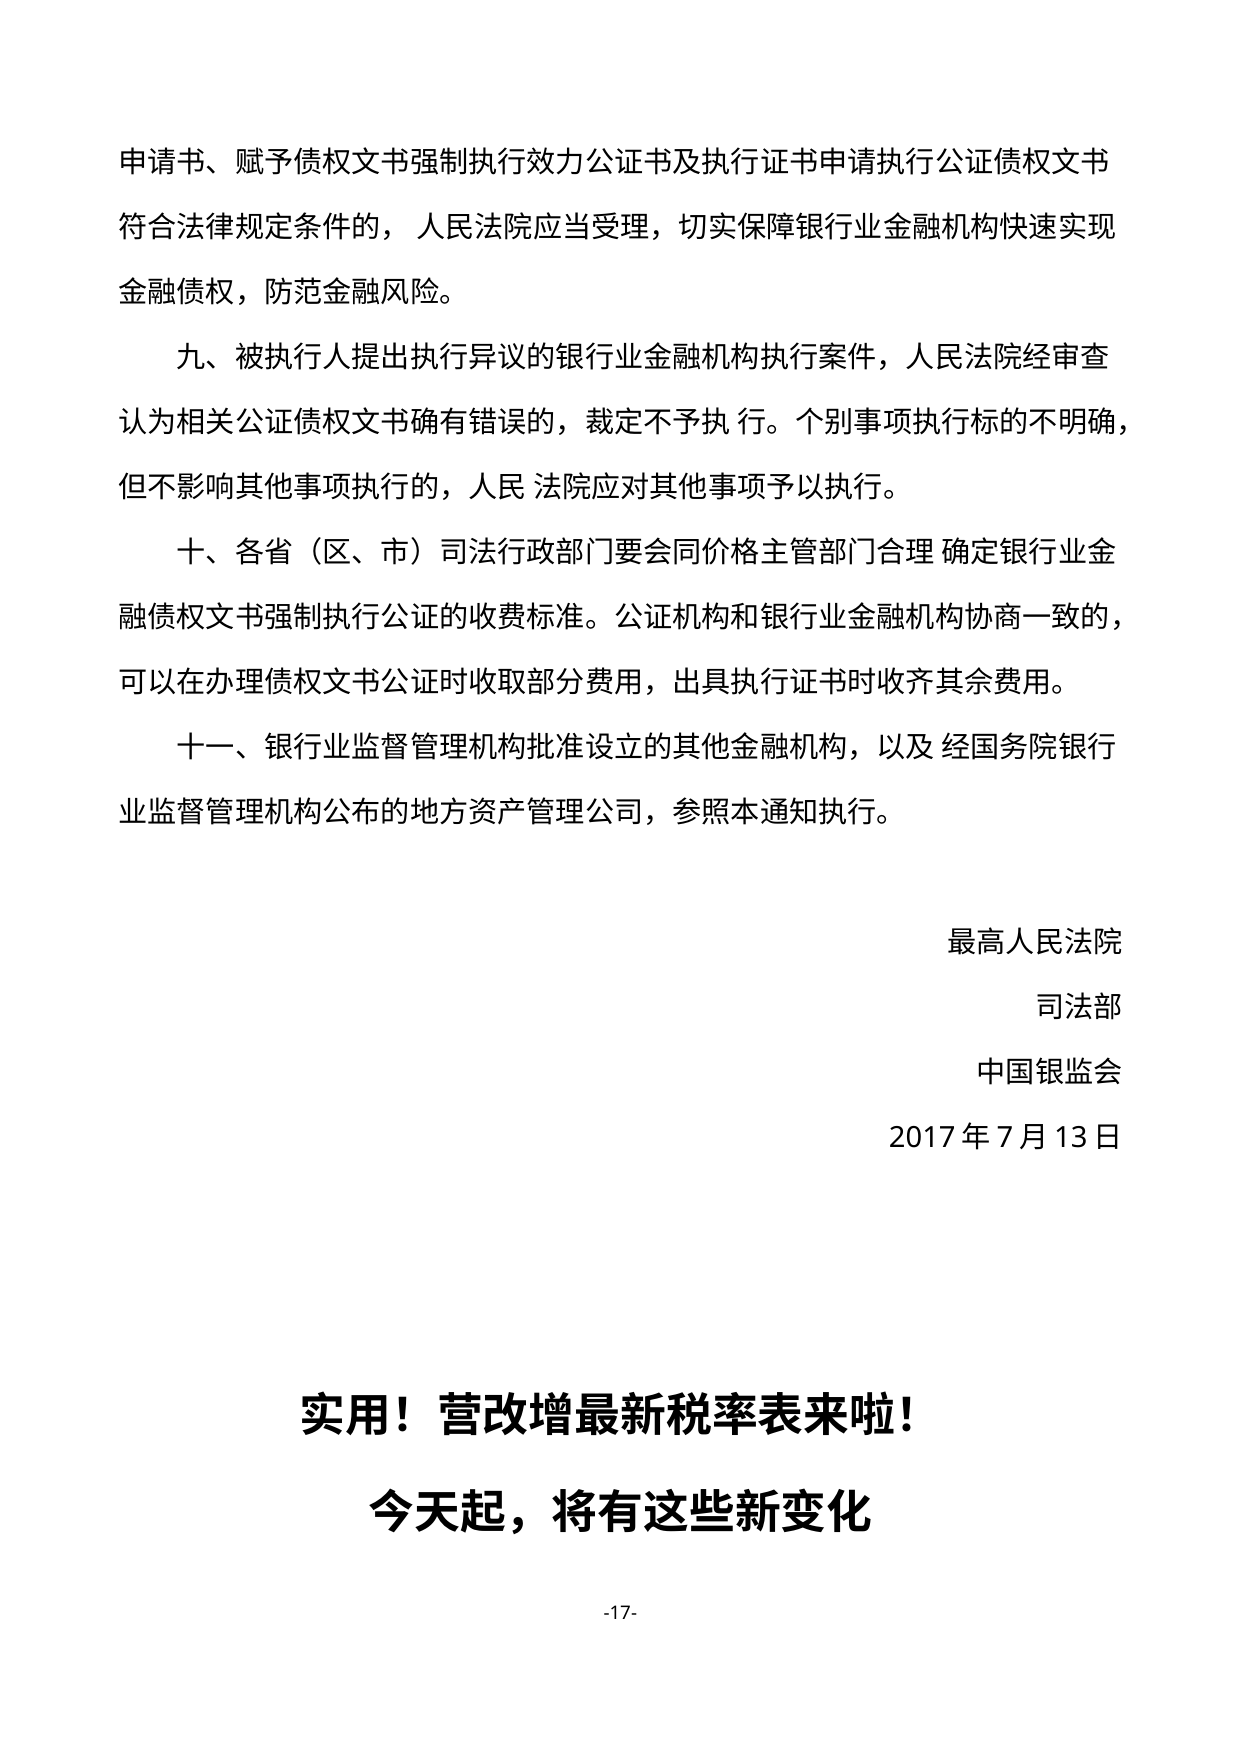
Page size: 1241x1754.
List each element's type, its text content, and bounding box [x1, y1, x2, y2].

text 司法部 [118, 973, 1122, 1038]
text 中国银监会 [118, 1038, 1122, 1103]
text 十一、银行业监督管理机构批准设立的其他金融机构，以及 经国务院银行业监督管理机构公布的地方资产管理公司，参照本通知执行。 [118, 713, 1122, 843]
text 九、被执行人提出执行异议的银行业金融机构执行案件，人民法院经审查认为相关公证债权文书确有错误的，裁定不予执 行。个别事项执行标的不明确，但不影响其他事项执行的，人民 法院应对其他事项予以执行。 [118, 323, 1122, 518]
text 十、各省（区、市）司法行政部门要会同价格主管部门合理 确定银行业金融债权文书强制执行公证的收费标准。公证机构和银行业金融机构协商一致的，可以在办理债权文书公证时收取部分费用，出具执行证书时收齐其佘费用。 [118, 518, 1122, 713]
text 2017年7月13日 [118, 1103, 1122, 1168]
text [118, 128, 1122, 323]
text 实用！营改增最新税率表来啦！ [118, 1363, 1122, 1460]
text 今天起，将有这些新变化 [118, 1460, 1122, 1558]
text 最高人民法院 [118, 908, 1122, 973]
